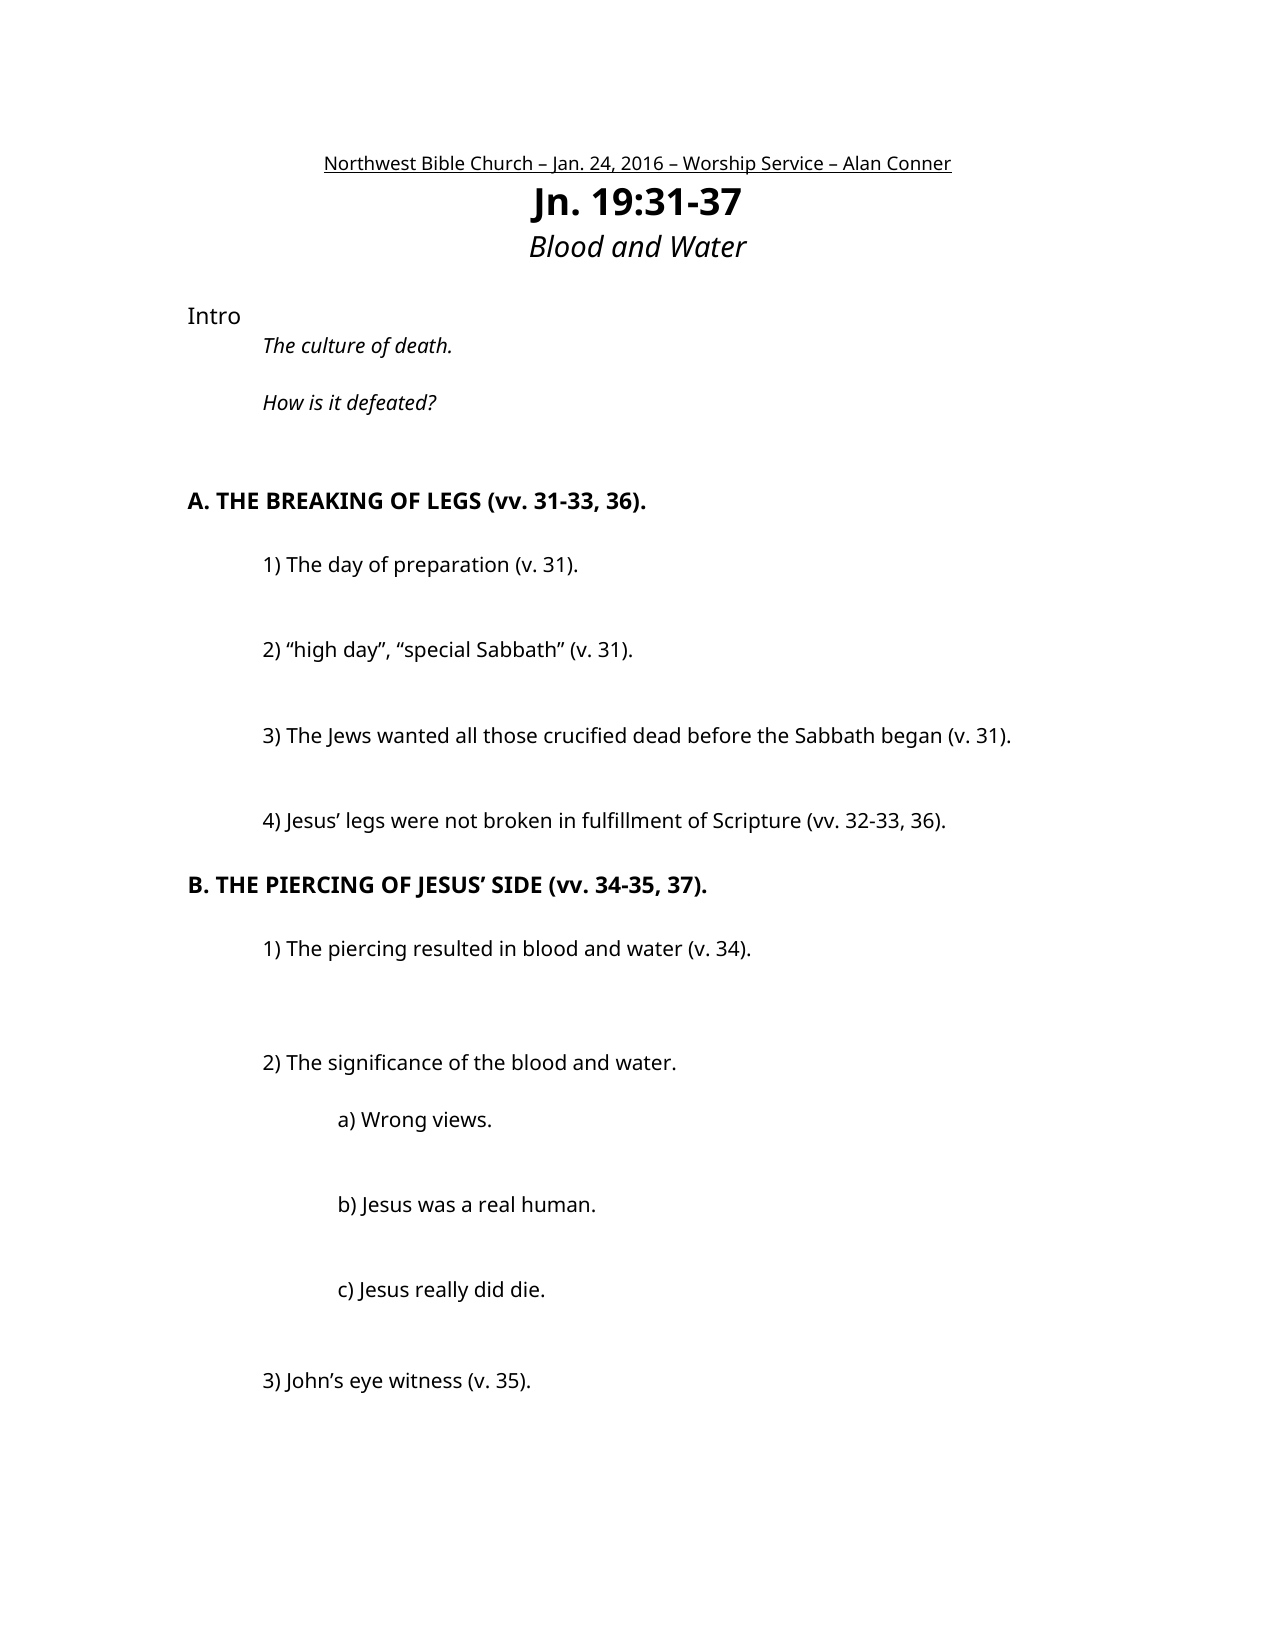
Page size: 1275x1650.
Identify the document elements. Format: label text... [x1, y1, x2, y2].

text 1) The piercing resulted in blood and water (v. 34). [187, 934, 1087, 962]
text 4) Jesus’ legs were not broken in fulfillment of Scripture (vv. 32-33, 36). [187, 806, 1087, 835]
text A. THE BREAKING OF LEGS (vv. 31-33, 36). [187, 485, 1087, 516]
text a) Wrong views. [187, 1105, 1087, 1133]
text c) Jesus really did die. [187, 1275, 1087, 1304]
text b) Jesus was a real human. [187, 1190, 1087, 1218]
text 3) John’s eye witness (v. 35). [187, 1366, 1087, 1395]
text How is it defeated? [187, 388, 1087, 417]
text The culture of death. [187, 332, 1087, 360]
text Intro [187, 300, 1087, 332]
text 3) The Jews wanted all those crucified dead before the Sabbath began (v. 31). [187, 721, 1087, 749]
text Jn. 19:31-37 [187, 176, 1087, 227]
text 2) “high day”, “special Sabbath” (v. 31). [187, 636, 1087, 664]
text Blood and Water [187, 227, 1087, 266]
text 1) The day of preparation (v. 31). [187, 550, 1087, 579]
text Northwest Bible Church – Jan. 24, 2016 – Worship Service – Alan Conner [187, 150, 1087, 176]
text 2) The significance of the blood and water. [187, 1048, 1087, 1076]
text B. THE PIERCING OF JESUS’ SIDE (vv. 34-35, 37). [187, 869, 1087, 900]
